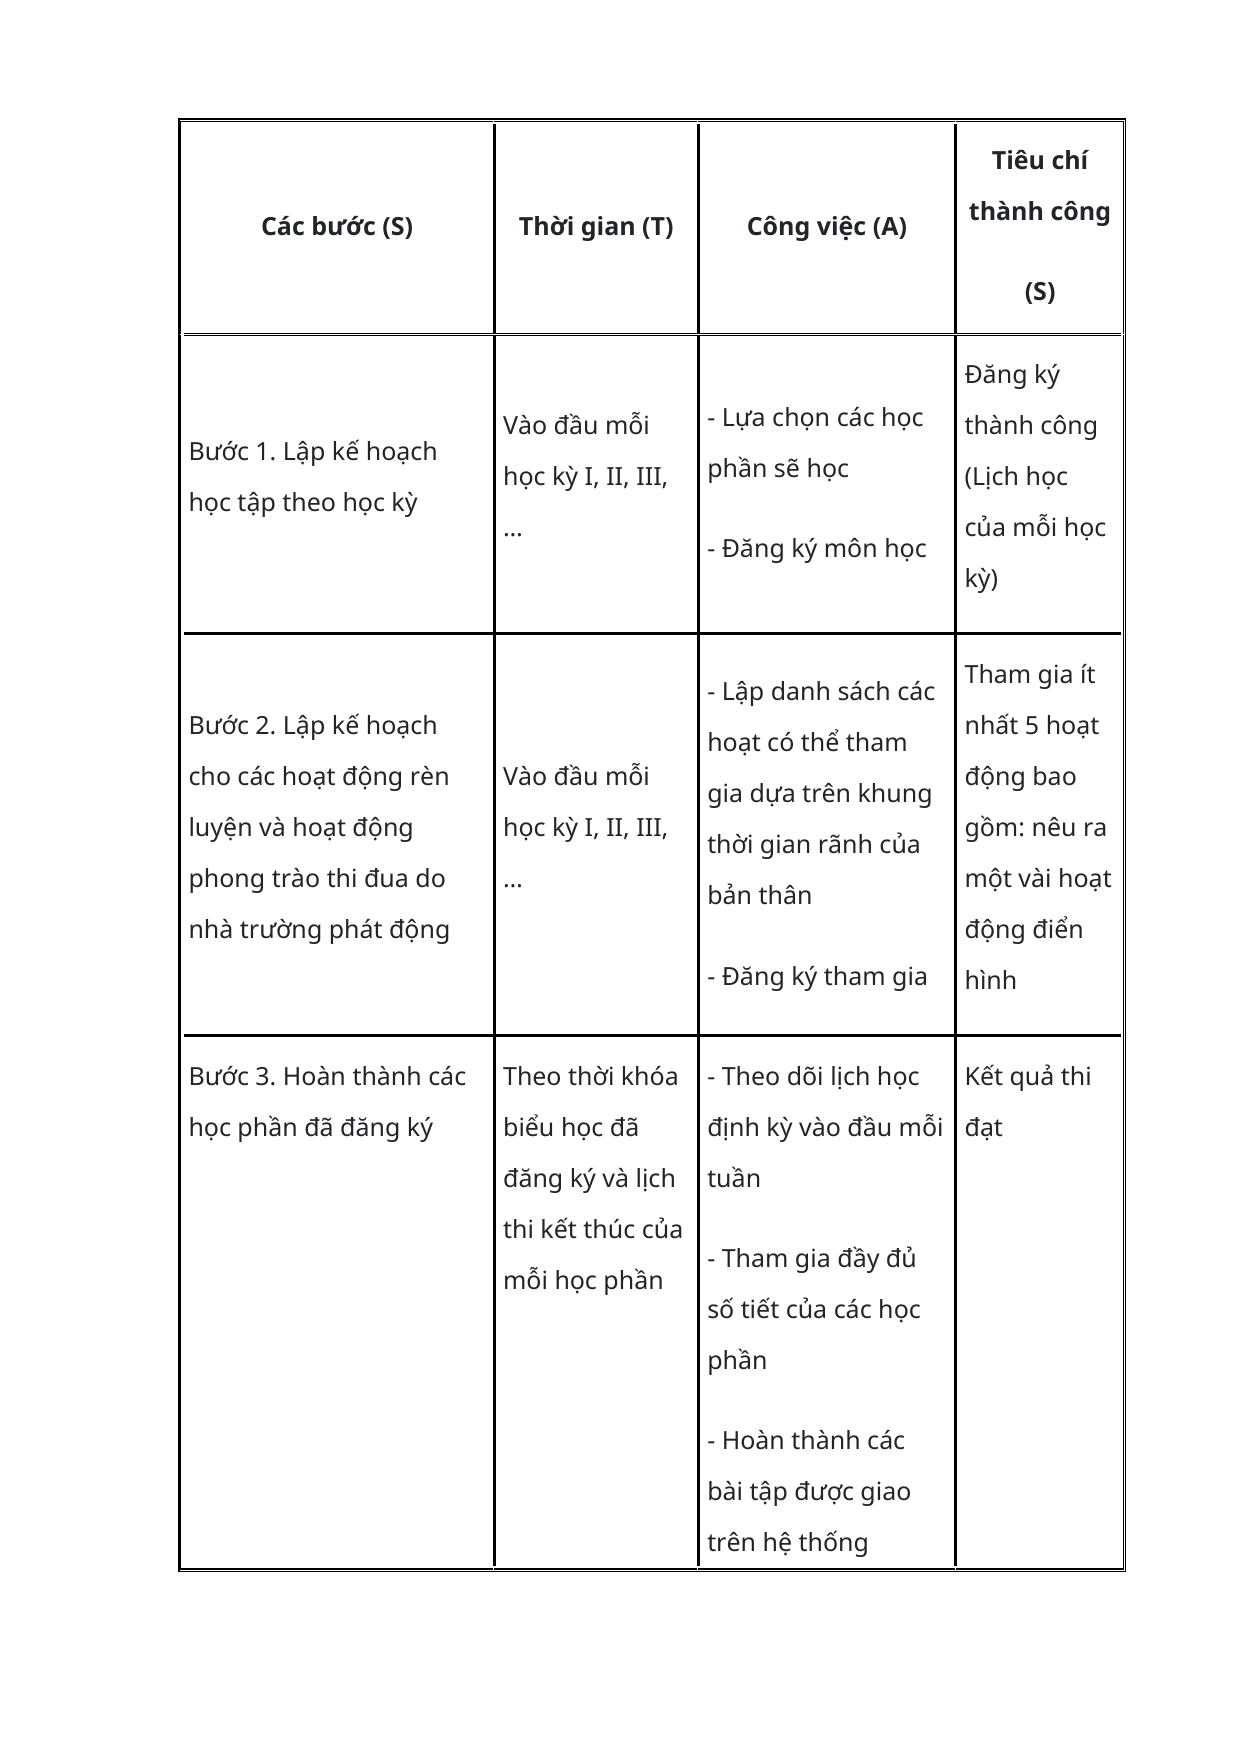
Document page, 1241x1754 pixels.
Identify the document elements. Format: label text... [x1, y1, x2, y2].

table_cell Bước 1. Lập kế hoạch học tập theo học kỳ [181, 333, 493, 632]
table_header Công việc (A) [698, 122, 955, 332]
table_header Thời gian (T) [494, 120, 698, 332]
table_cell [181, 1034, 494, 1568]
table_cell - Lựa chọn các học phần sẽ học - Đăng ký môn học [700, 336, 954, 632]
table_cell Bước 2. Lập kế hoạch cho các hoạt động rèn luyện và hoạt động phong trào thi đua do nhà trường phát động [181, 632, 493, 1034]
table_header Các bước (S) [181, 120, 494, 332]
table_cell Tham gia ít nhất 5 hoạt động bao gồm: nêu ra một vài hoạt động điển hình [957, 632, 1123, 1034]
table_cell Vào đầu mỗi học kỳ I, II, III, … [496, 635, 697, 1034]
table_cell Kết quả thi đạt [955, 1034, 1123, 1568]
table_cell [698, 1037, 955, 1568]
table_header Tiêu chí thành công (S) [955, 122, 1123, 332]
table_cell Đăng ký thành công (Lịch học của mỗi học kỳ) [957, 333, 1123, 632]
table_cell - Lập danh sách các hoạt có thể tham gia dựa trên khung thời gian rãnh của bản thân - Đăng ký tham gia [700, 635, 954, 1034]
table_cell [494, 1037, 698, 1568]
table_cell Vào đầu mỗi học kỳ I, II, III, … [496, 336, 697, 632]
